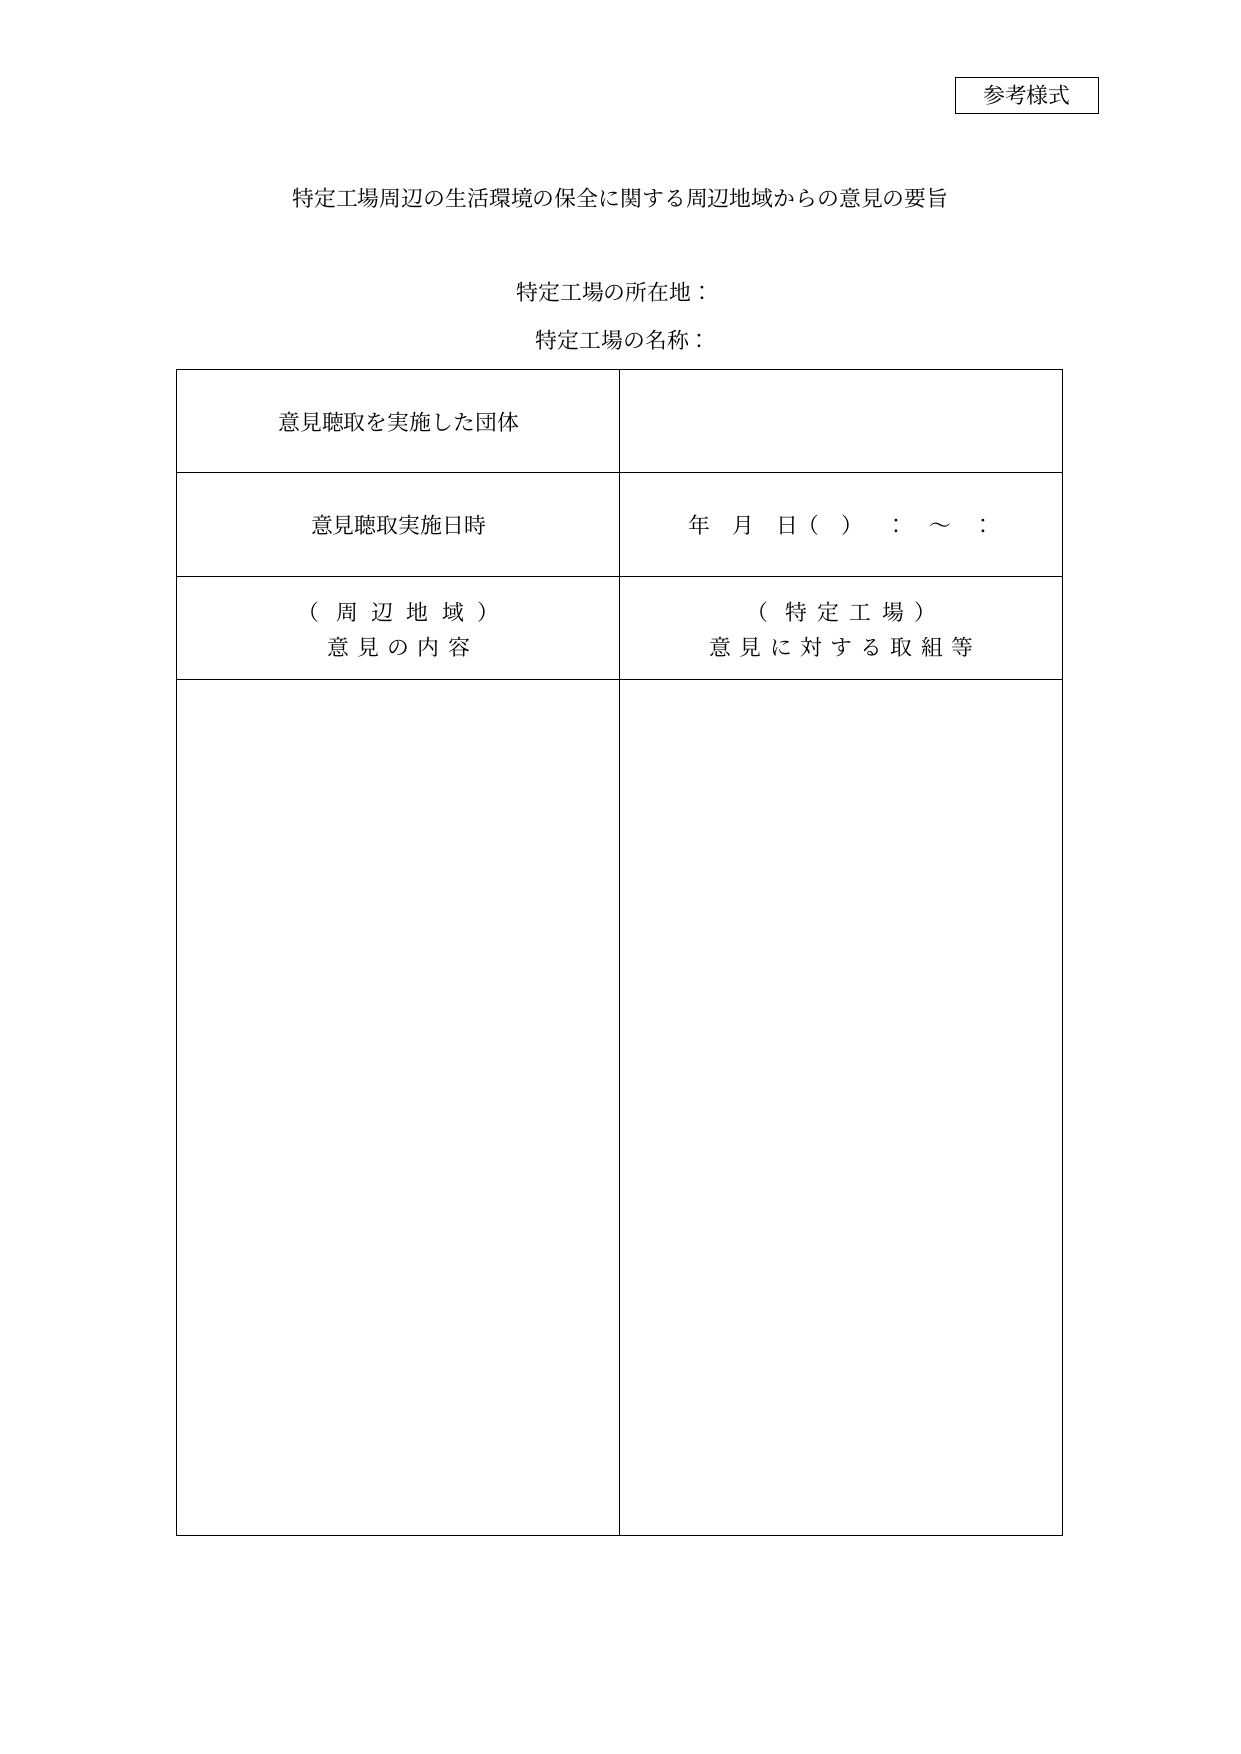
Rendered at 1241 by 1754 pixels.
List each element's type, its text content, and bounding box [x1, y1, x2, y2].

text 特定工場周辺の生活環境の保全に関する周辺地域からの意見の要旨 [177, 179, 1063, 214]
text 特定工場の名称： [177, 321, 1063, 356]
table_cell [620, 680, 1062, 1535]
table_cell [177, 680, 619, 1535]
table_cell （特定工場） 意見に対する取組等 [620, 577, 1062, 679]
text 特定工場の所在地： [177, 274, 1063, 309]
table_header [620, 370, 1062, 472]
table_cell 年 月 日（ ） ： ～ ： [620, 473, 1062, 576]
table_header 意見聴取を実施した団体 [177, 370, 619, 472]
table_cell 意見聴取実施日時 [177, 473, 619, 576]
table_cell （周辺地域） 意見の内容 [177, 577, 619, 679]
